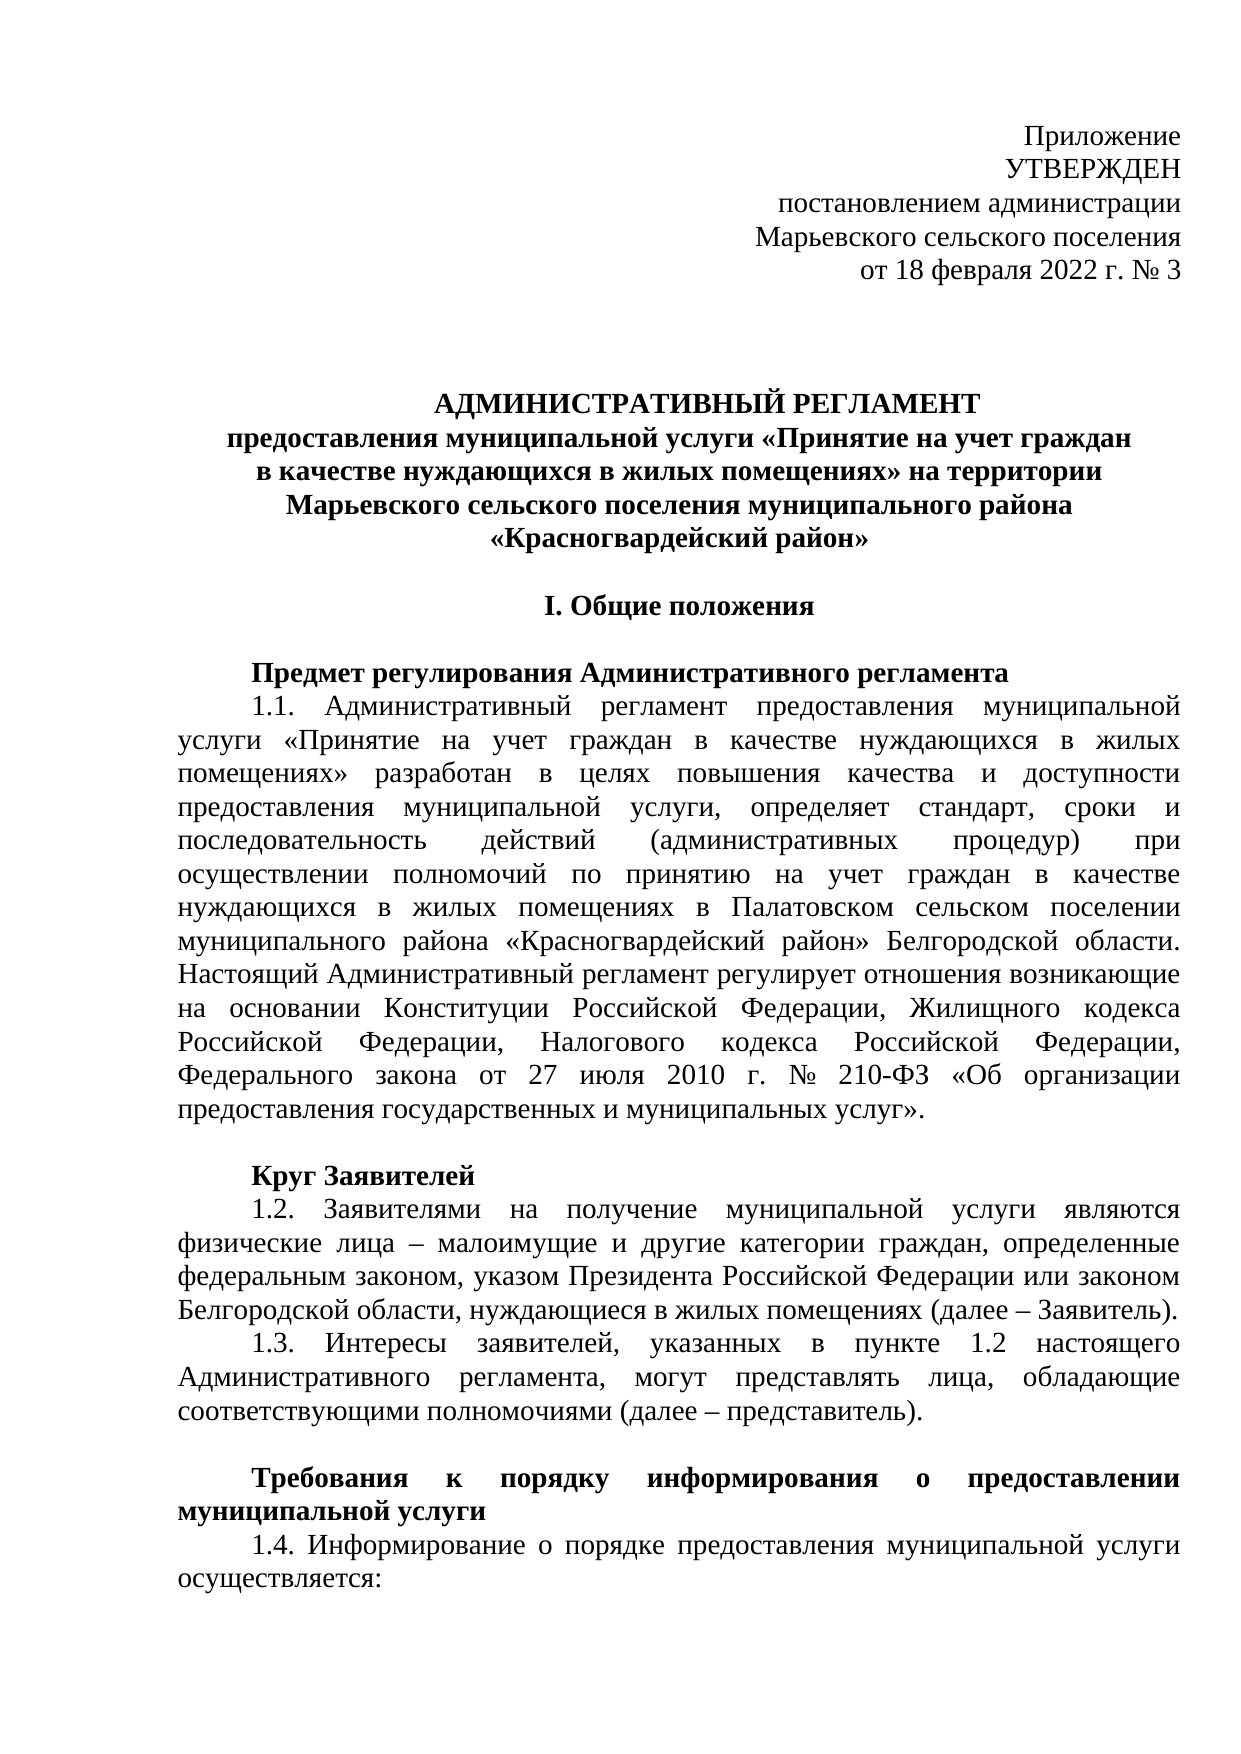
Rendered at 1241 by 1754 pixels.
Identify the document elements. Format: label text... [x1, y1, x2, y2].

text Марьевского сельского поселения [177, 219, 1181, 252]
text 1.1. Административный регламент предоставления муниципальной услуги «Принятие на учет граждан в качестве нуждающихся в жилых помещениях» разработан в целях повышения качества и доступности предоставления муниципальной услуги, определяет стандарт, сроки и последовательность действий (административных процедур) при осуществлении полномочий по принятию на учет граждан в качестве нуждающихся в жилых помещениях в Палатовском сельском поселении муниципального района «Красногвардейский район» Белгородской области. Настоящий Административный регламент регулирует отношения возникающие на основании Конституции Российской Федерации, Жилищного кодекса Российской Федерации, Налогового кодекса Российской Федерации, Федерального закона от 27 июля 2010 г. № 210-ФЗ «Об организации предоставления государственных и муниципальных услуг». [177, 688, 1181, 1124]
text постановлением администрации [177, 185, 1181, 219]
text от 18 февраля 2022 г. № 3 [177, 252, 1181, 286]
text 1.4. Информирование о порядке предоставления муниципальной услуги осуществляется: [177, 1527, 1181, 1594]
text Требования к порядку информирования о предоставлении муниципальной услуги [177, 1460, 1181, 1527]
text Круг Заявителей [177, 1158, 1181, 1191]
text Приложение [177, 118, 1181, 152]
text 1.2. Заявителями на получение муниципальной услуги являются физические лица – малоимущие и другие категории граждан, определенные федеральным законом, указом Президента Российской Федерации или законом Белгородской области, нуждающиеся в жилых помещениях (далее – Заявитель). [177, 1191, 1181, 1326]
text предоставления муниципальной услуги «Принятие на учет граждан [177, 420, 1181, 453]
text УТВЕРЖДЕН [177, 152, 1181, 185]
text I. Общие положения [177, 588, 1181, 621]
text 1.3. Интересы заявителей, указанных в пункте 1.2 настоящего Административного регламента, могут представлять лица, обладающие соответствующими полномочиями (далее – представитель). [177, 1326, 1181, 1426]
text в качестве нуждающихся в жилых помещениях» на территории Марьевского сельского поселения муниципального района «Красногвардейский район» [177, 453, 1181, 554]
text АДМИНИСТРАТИВНЫЙ РЕГЛАМЕНТ [177, 386, 1181, 420]
text Предмет регулирования Административного регламента [177, 655, 1181, 688]
